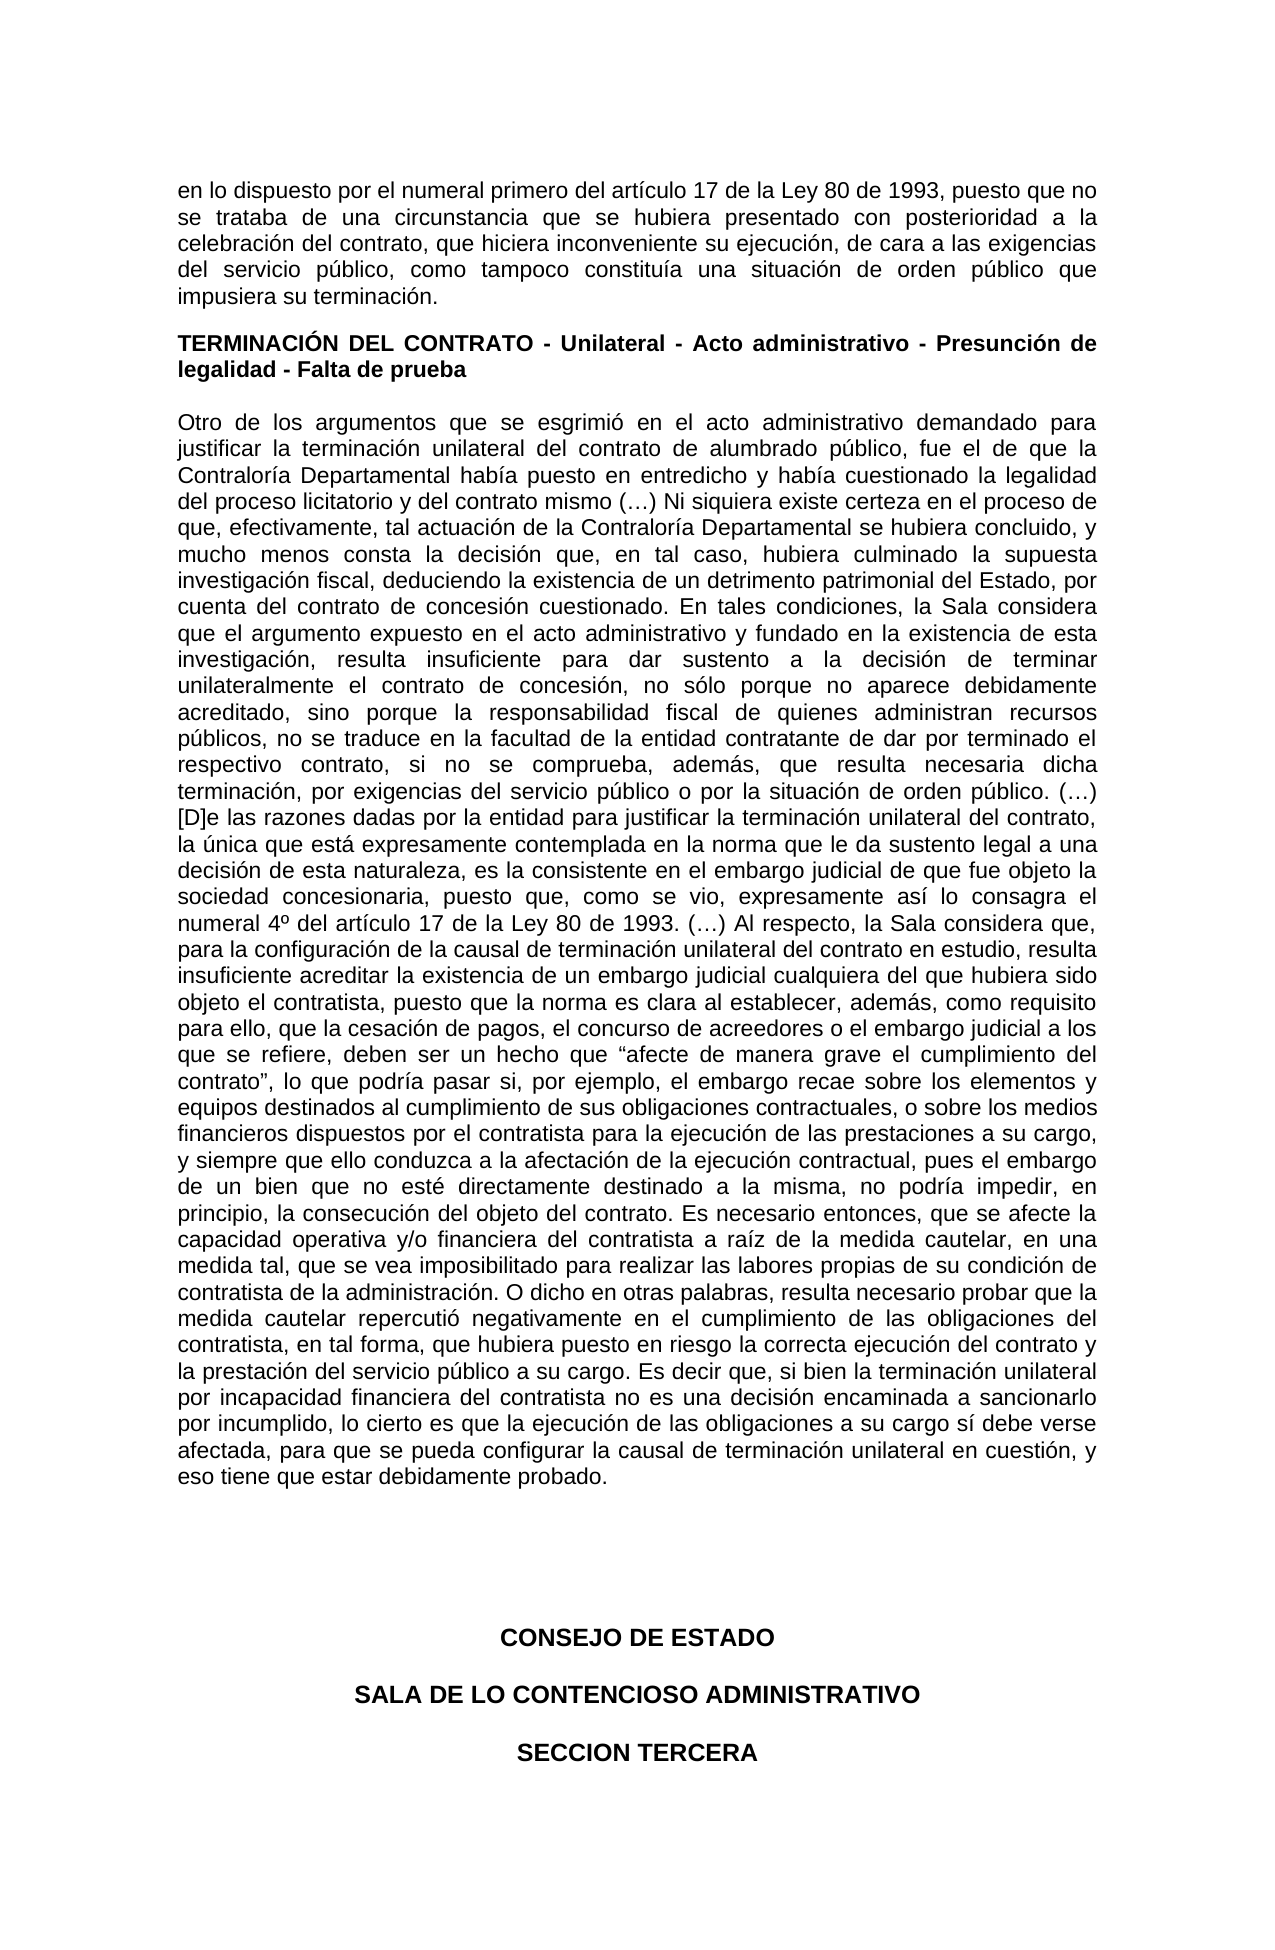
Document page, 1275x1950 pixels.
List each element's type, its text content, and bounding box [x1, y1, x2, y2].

text Otro de los argumentos que se esgrimió en el acto administrativo demandado para justificar la terminación unilateral del contrato de alumbrado público, fue el de que la Contraloría Departamental había puesto en entredicho y había cuestionado la legalidad del proceso licitatorio y del contrato mismo (…) Ni siquiera existe certeza en el proceso de que, efectivamente, tal actuación de la Contraloría Departamental se hubiera concluido, y mucho menos consta la decisión que, en tal caso, hubiera culminado la supuesta investigación fiscal, deduciendo la existencia de un detrimento patrimonial del Estado, por cuenta del contrato de concesión cuestionado. En tales condiciones, la Sala considera que el argumento expuesto en el acto administrativo y fundado en la existencia de esta investigación, resulta insuficiente para dar sustento a la decisión de terminar unilateralmente el contrato de concesión, no sólo porque no aparece debidamente acreditado, sino porque la responsabilidad fiscal de quienes administran recursos públicos, no se traduce en la facultad de la entidad contratante de dar por terminado el respectivo contrato, si no se comprueba, además, que resulta necesaria dicha terminación, por exigencias del servicio público o por la situación de orden público. (…) [D]e las razones dadas por la entidad para justificar la terminación unilateral del contrato, la única que está expresamente contemplada en la norma que le da sustento legal a una decisión de esta naturaleza, es la consistente en el embargo judicial de que fue objeto la sociedad concesionaria, puesto que, como se vio, expresamente así lo consagra el numeral 4º del artículo 17 de la Ley 80 de 1993. (…) Al respecto, la Sala considera que, para la configuración de la causal de terminación unilateral del contrato en estudio, resulta insuficiente acreditar la existencia de un embargo judicial cualquiera del que hubiera sido objeto el contratista, puesto que la norma es clara al establecer, además, como requisito para ello, que la cesación de pagos, el concurso de acreedores o el embargo judicial a los que se refiere, deben ser un hecho que “afecte de manera grave el cumplimiento del contrato”, lo que podría pasar si, por ejemplo, el embargo recae sobre los elementos y equipos destinados al cumplimiento de sus obligaciones contractuales, o sobre los medios financieros dispuestos por el contratista para la ejecución de las prestaciones a su cargo, y siempre que ello conduzca a la afectación de la ejecución contractual, pues el embargo de un bien que no esté directamente destinado a la misma, no podría impedir, en principio, la consecución del objeto del contrato. Es necesario entonces, que se afecte la capacidad operativa y/o financiera del contratista a raíz de la medida cautelar, en una medida tal, que se vea imposibilitado para realizar las labores propias de su condición de contratista de la administración. O dicho en otras palabras, resulta necesario probar que la medida cautelar repercutió negativamente en el cumplimiento de las obligaciones del contratista, en tal forma, que hubiera puesto en riesgo la correcta ejecución del contrato y la prestación del servicio público a su cargo. Es decir que, si bien la terminación unilateral por incapacidad financiera del contratista no es una decisión encaminada a sancionarlo por incumplido, lo cierto es que la ejecución de las obligaciones a su cargo sí debe verse afectada, para que se pueda configurar la causal de terminación unilateral en cuestión, y eso tiene que estar debidamente probado. [177, 409, 1098, 1489]
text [177, 177, 1098, 309]
text CONSEJO DE ESTADO [177, 1623, 1098, 1652]
text SALA DE LO CONTENCIOSO ADMINISTRATIVO [177, 1681, 1098, 1709]
text TERMINACIÓN DEL CONTRATO - Unilateral - Acto administrativo - Presunción de legalidad - Falta de prueba [177, 330, 1098, 382]
text SECCION TERCERA [177, 1738, 1098, 1767]
